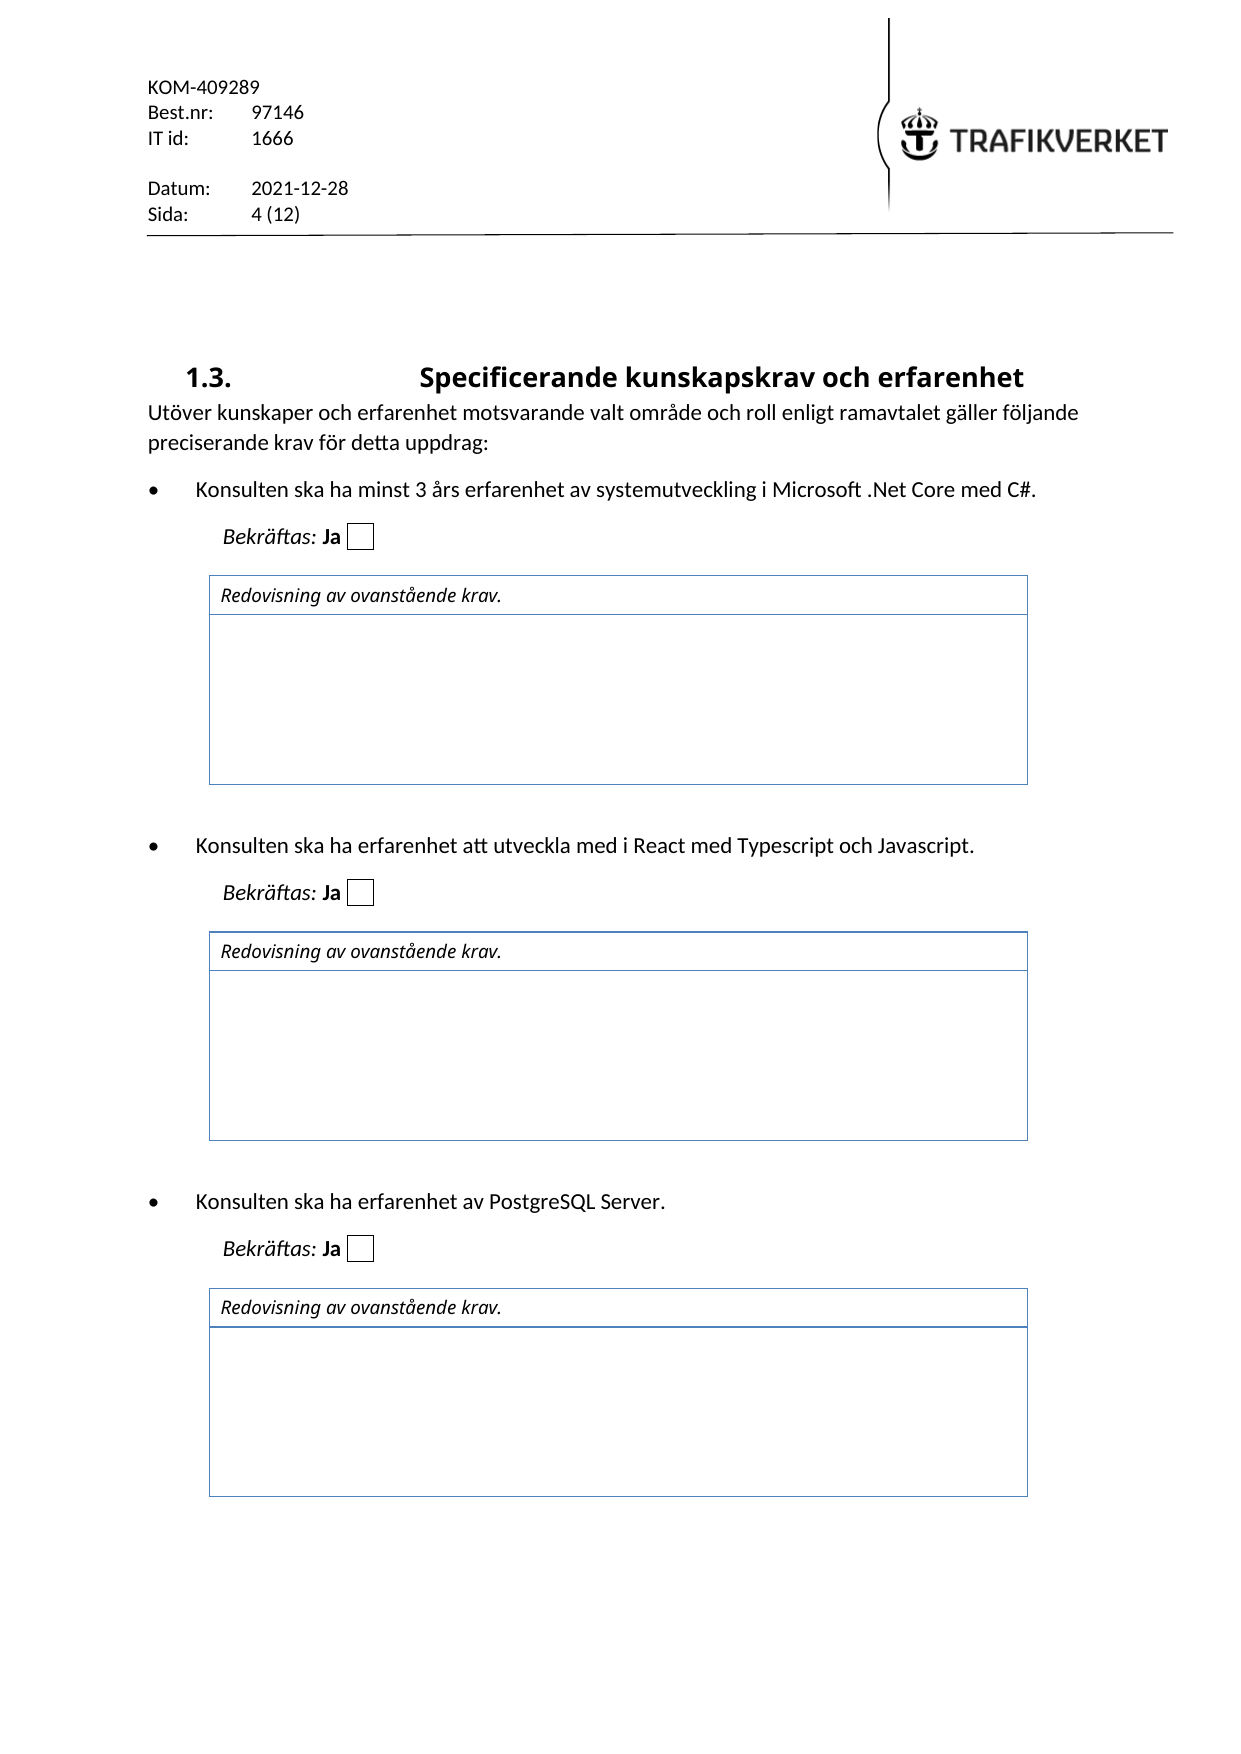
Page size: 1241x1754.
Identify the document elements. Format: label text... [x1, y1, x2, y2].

table_header Redovisning av ovanstående krav. [210, 1289, 1027, 1326]
text • Konsulten ska ha erfarenhet att utveckla med i React med Typescript och Javascript. [148, 831, 1092, 859]
table_cell [210, 615, 1027, 783]
picture [877, 18, 1168, 212]
subtitle Specificerande kunskapskrav och erfarenhet [185, 358, 1092, 395]
text • Konsulten ska ha erfarenhet av PostgreSQL Server. [148, 1187, 1092, 1216]
table_cell [210, 1328, 1027, 1496]
table_cell [210, 971, 1027, 1139]
list Bekräftas: Ja [223, 522, 1092, 550]
list Bekräftas: Ja [223, 1234, 1092, 1262]
table_header Redovisning av ovanstående krav. [210, 576, 1027, 614]
text Utöver kunskaper och erfarenhet motsvarande valt område och roll enligt ramavtalet gäller följande preciserande krav för detta uppdrag: [148, 398, 1092, 457]
table_header Redovisning av ovanstående krav. [210, 933, 1027, 970]
list Bekräftas: Ja [223, 878, 1092, 906]
text • Konsulten ska ha minst 3 års erfarenhet av systemutveckling i Microsoft .Net Core med C#. [148, 475, 1092, 503]
